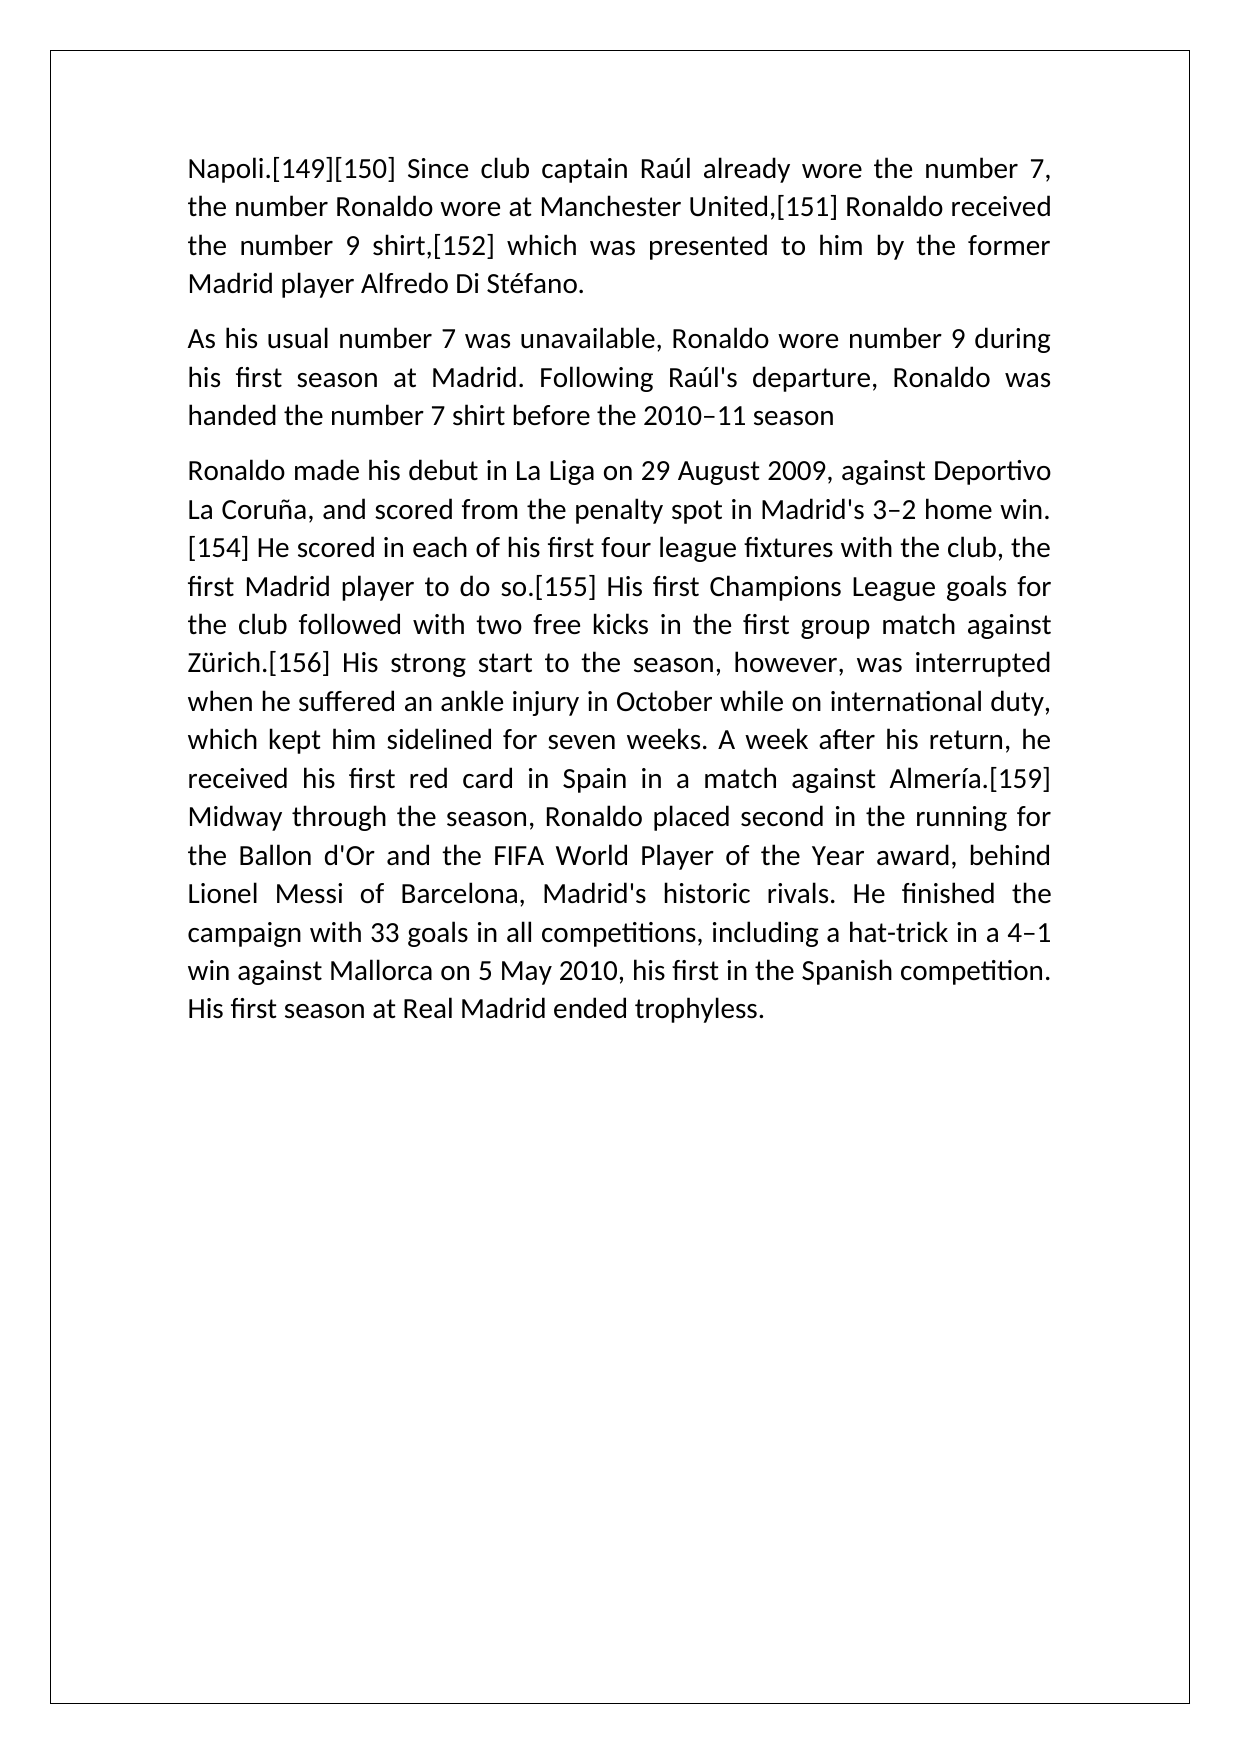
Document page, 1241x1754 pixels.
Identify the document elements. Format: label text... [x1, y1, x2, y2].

text Ronaldo made his debut in La Liga on 29 August 2009, against Deportivo La Coruña, and scored from the penalty spot in Madrid's 3–2 home win.[154] He scored in each of his first four league fixtures with the club, the first Madrid player to do so.[155] His first Champions League goals for the club followed with two free kicks in the first group match against Zürich.[156] His strong start to the season, however, was interrupted when he suffered an ankle injury in October while on international duty, which kept him sidelined for seven weeks. A week after his return, he received his first red card in Spain in a match against Almería.[159] Midway through the season, Ronaldo placed second in the running for the Ballon d'Or and the FIFA World Player of the Year award, behind Lionel Messi of Barcelona, Madrid's historic rivals. He finished the campaign with 33 goals in all competitions, including a hat-trick in a 4–1 win against Mallorca on 5 May 2010, his first in the Spanish competition. His first season at Real Madrid ended trophyless. [187, 452, 1053, 1026]
text As his usual number 7 was unavailable, Ronaldo wore number 9 during his first season at Madrid. Following Raúl's departure, Ronaldo was handed the number 7 shirt before the 2010–11 season [187, 320, 1053, 433]
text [187, 150, 1053, 301]
